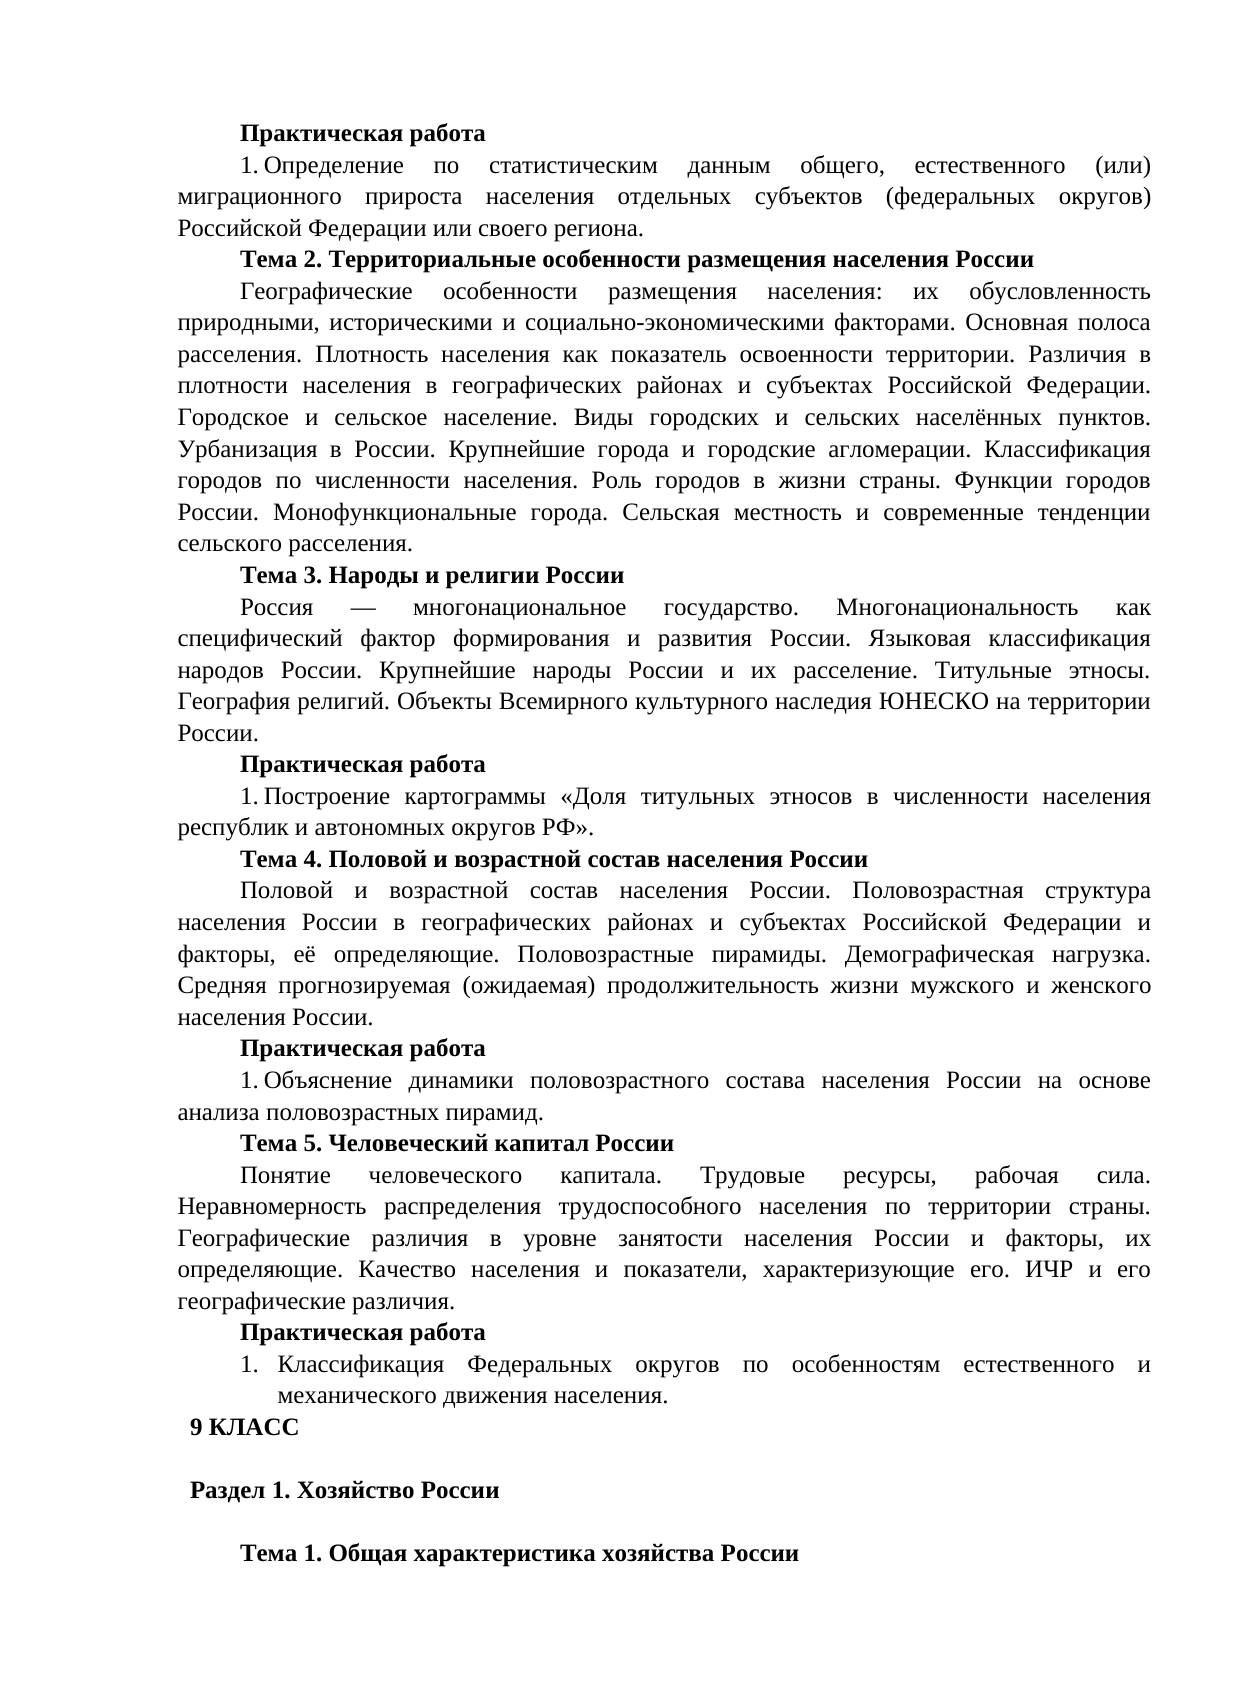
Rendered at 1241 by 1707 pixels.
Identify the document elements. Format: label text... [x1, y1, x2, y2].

text Тема 4. Половой и возрастной состав населения России [177, 844, 1152, 873]
text Практическая работа [177, 1317, 1152, 1346]
text 1. Объяснение динамики половозрастного состава населения России на основе анализа половозрастных пирамид. [177, 1065, 1152, 1125]
text Практическая работа [177, 1033, 1152, 1062]
list Классификация Федеральных округов по особенностям естественного и механического движения населения. [240, 1349, 1152, 1409]
text Практическая работа [177, 118, 1152, 147]
text Понятие человеческого капитала. Трудовые ресурсы, рабочая сила. Неравномерность распределения трудоспособного населения по территории страны. Географические различия в уровне занятости населения России и факторы, их определяющие. Качество населения и показатели, характеризующие его. ИЧР и его географические различия. [177, 1160, 1152, 1315]
text Практическая работа [177, 749, 1152, 778]
text Географические особенности размещения населения: их обусловленность природными, историческими и социально-экономическими факторами. Основная полоса расселения. Плотность населения как показатель освоенности территории. Различия в плотности населения в географических районах и субъектах Российской Федерации. Городское и сельское население. Виды городских и сельских населённых пунктов. Урбанизация в России. Крупнейшие города и городские агломерации. Классификация городов по численности населения. Роль городов в жизни страны. Функции городов России. Монофункциональные города. Сельская местность и современные тенденции сельского расселения. [177, 276, 1152, 557]
text 9 КЛАСС [190, 1412, 1152, 1441]
text Тема 5. Человеческий капитал России [177, 1128, 1152, 1157]
text Тема 2. Территориальные особенности размещения населения России [177, 244, 1152, 273]
text Тема 1. Общая характеристика хозяйства России [177, 1538, 1152, 1567]
text Раздел 1. Хозяйство России [190, 1475, 1152, 1504]
text 1. Построение картограммы «Доля титульных этносов в численности населения республик и автономных округов РФ». [177, 781, 1152, 841]
text Тема 3. Народы и религии России [177, 560, 1152, 589]
text Половой и возрастной состав населения России. Половозрастная структура населения России в географических районах и субъектах Российской Федерации и факторы, её определяющие. Половозрастные пирамиды. Демографическая нагрузка. Средняя прогнозируемая (ожидаемая) продолжительность жиз­ни мужского и женского населения России. [177, 876, 1152, 1031]
text Россия — многонациональное государство. Многонациональность как специфический фактор формирования и развития России. Языковая классификация народов России. Крупнейшие народы России и их расселение. Титульные этносы. География религий. Объекты Всемирного культурного наследия ЮНЕСКО на территории России. [177, 592, 1152, 747]
text 1. Определение по статистическим данным общего, естественного (или) миграционного прироста населения отдельных субъектов (федеральных округов) Российской Федерации или своего региона. [177, 150, 1152, 242]
